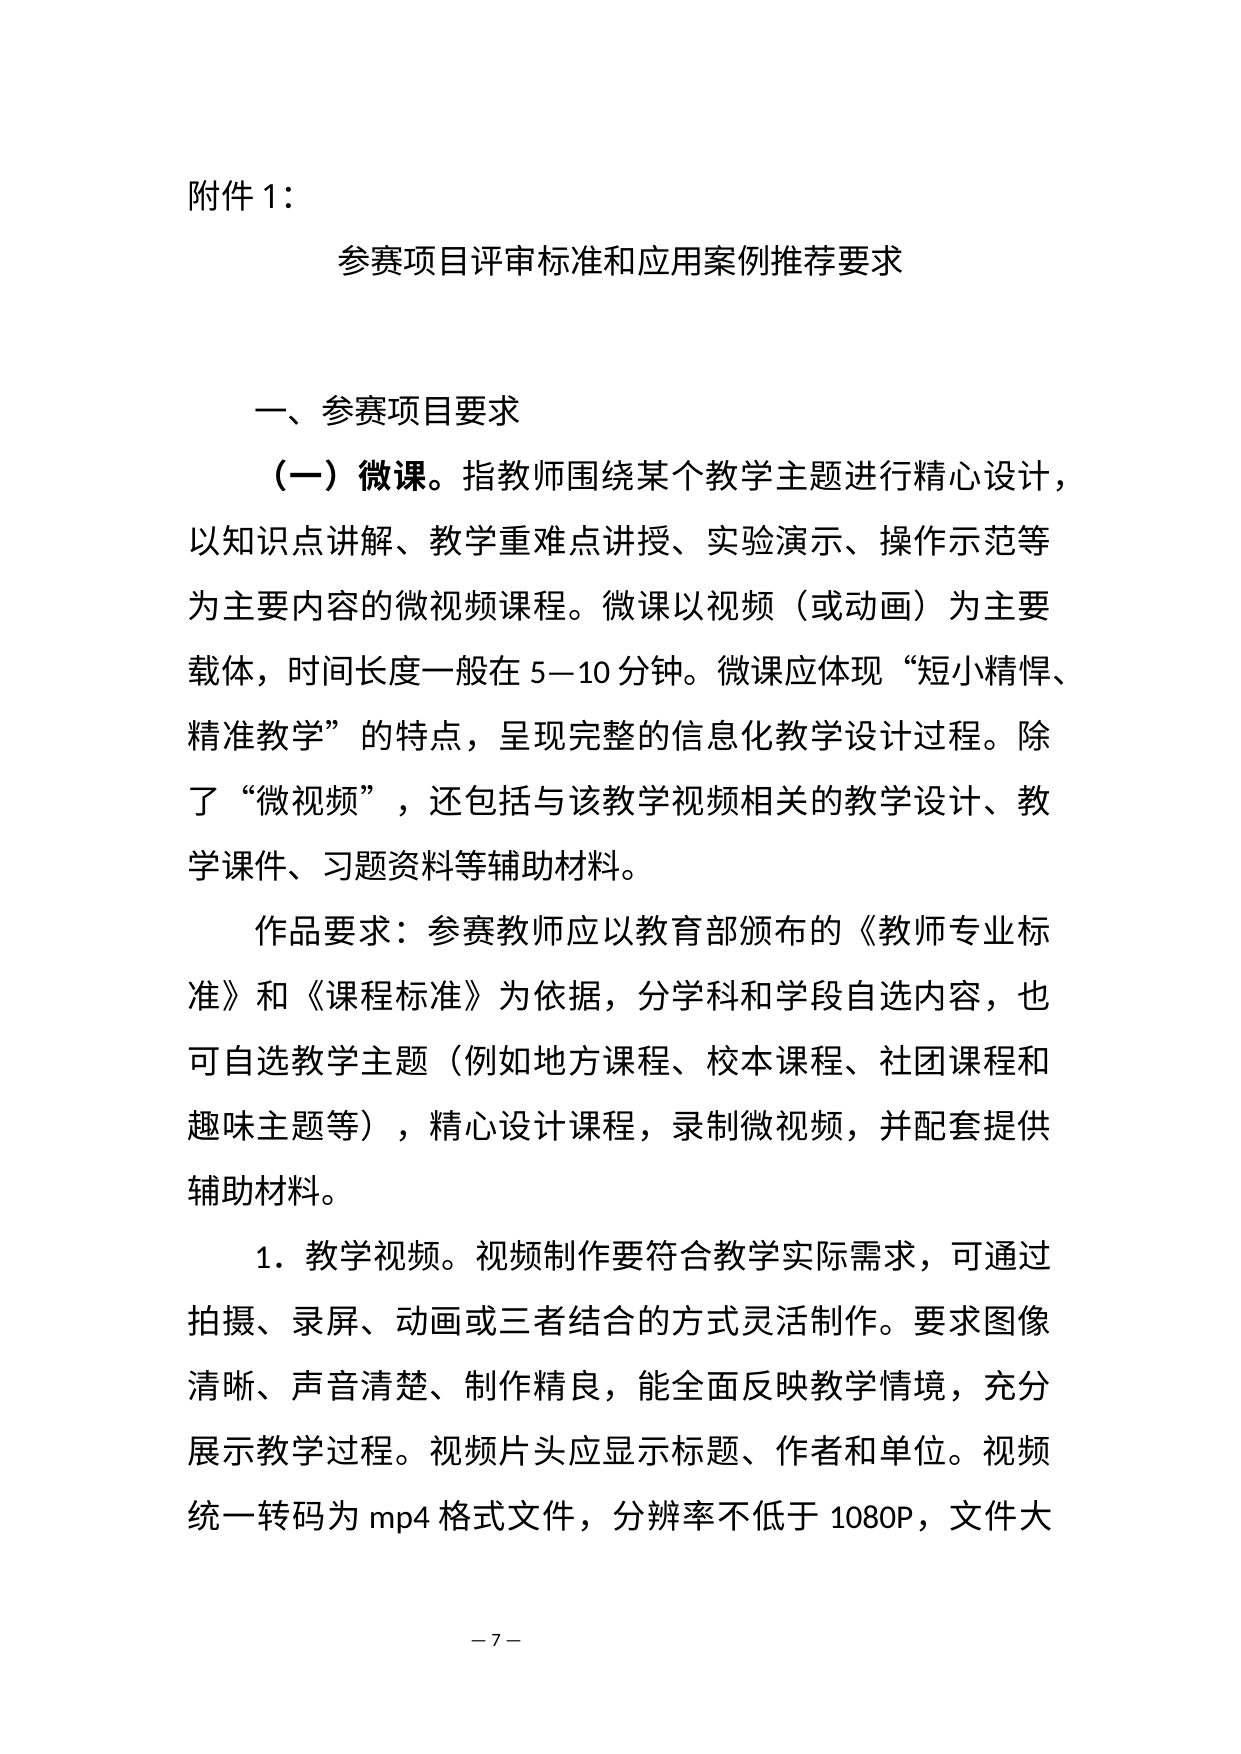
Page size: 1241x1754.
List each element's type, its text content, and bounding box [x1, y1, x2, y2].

text 作品要求：参赛教师应以教育部颁布的《教师专业标准》和《课程标准》为依据，分学科和学段自选内容，也可自选教学主题（例如地方课程、校本课程、社团课程和趣味主题等），精心设计课程，录制微视频，并配套提供辅助材料。 [187, 896, 1053, 1221]
text 一、参赛项目要求 [187, 376, 1053, 441]
text 附件1： [187, 162, 1053, 227]
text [187, 1221, 1053, 1546]
text （一）微课。指教师围绕某个教学主题进行精心设计，以知识点讲解、教学重难点讲授、实验演示、操作示范等为主要内容的微视频课程。微课以视频（或动画）为主要载体，时间长度一般在5—10分钟。微课应体现“短小精悍、精准教学”的特点，呈现完整的信息化教学设计过程。除了“微视频”，还包括与该教学视频相关的教学设计、教学课件、习题资料等辅助材料。 [187, 441, 1053, 896]
text 参赛项目评审标准和应用案例推荐要求 [187, 227, 1053, 292]
